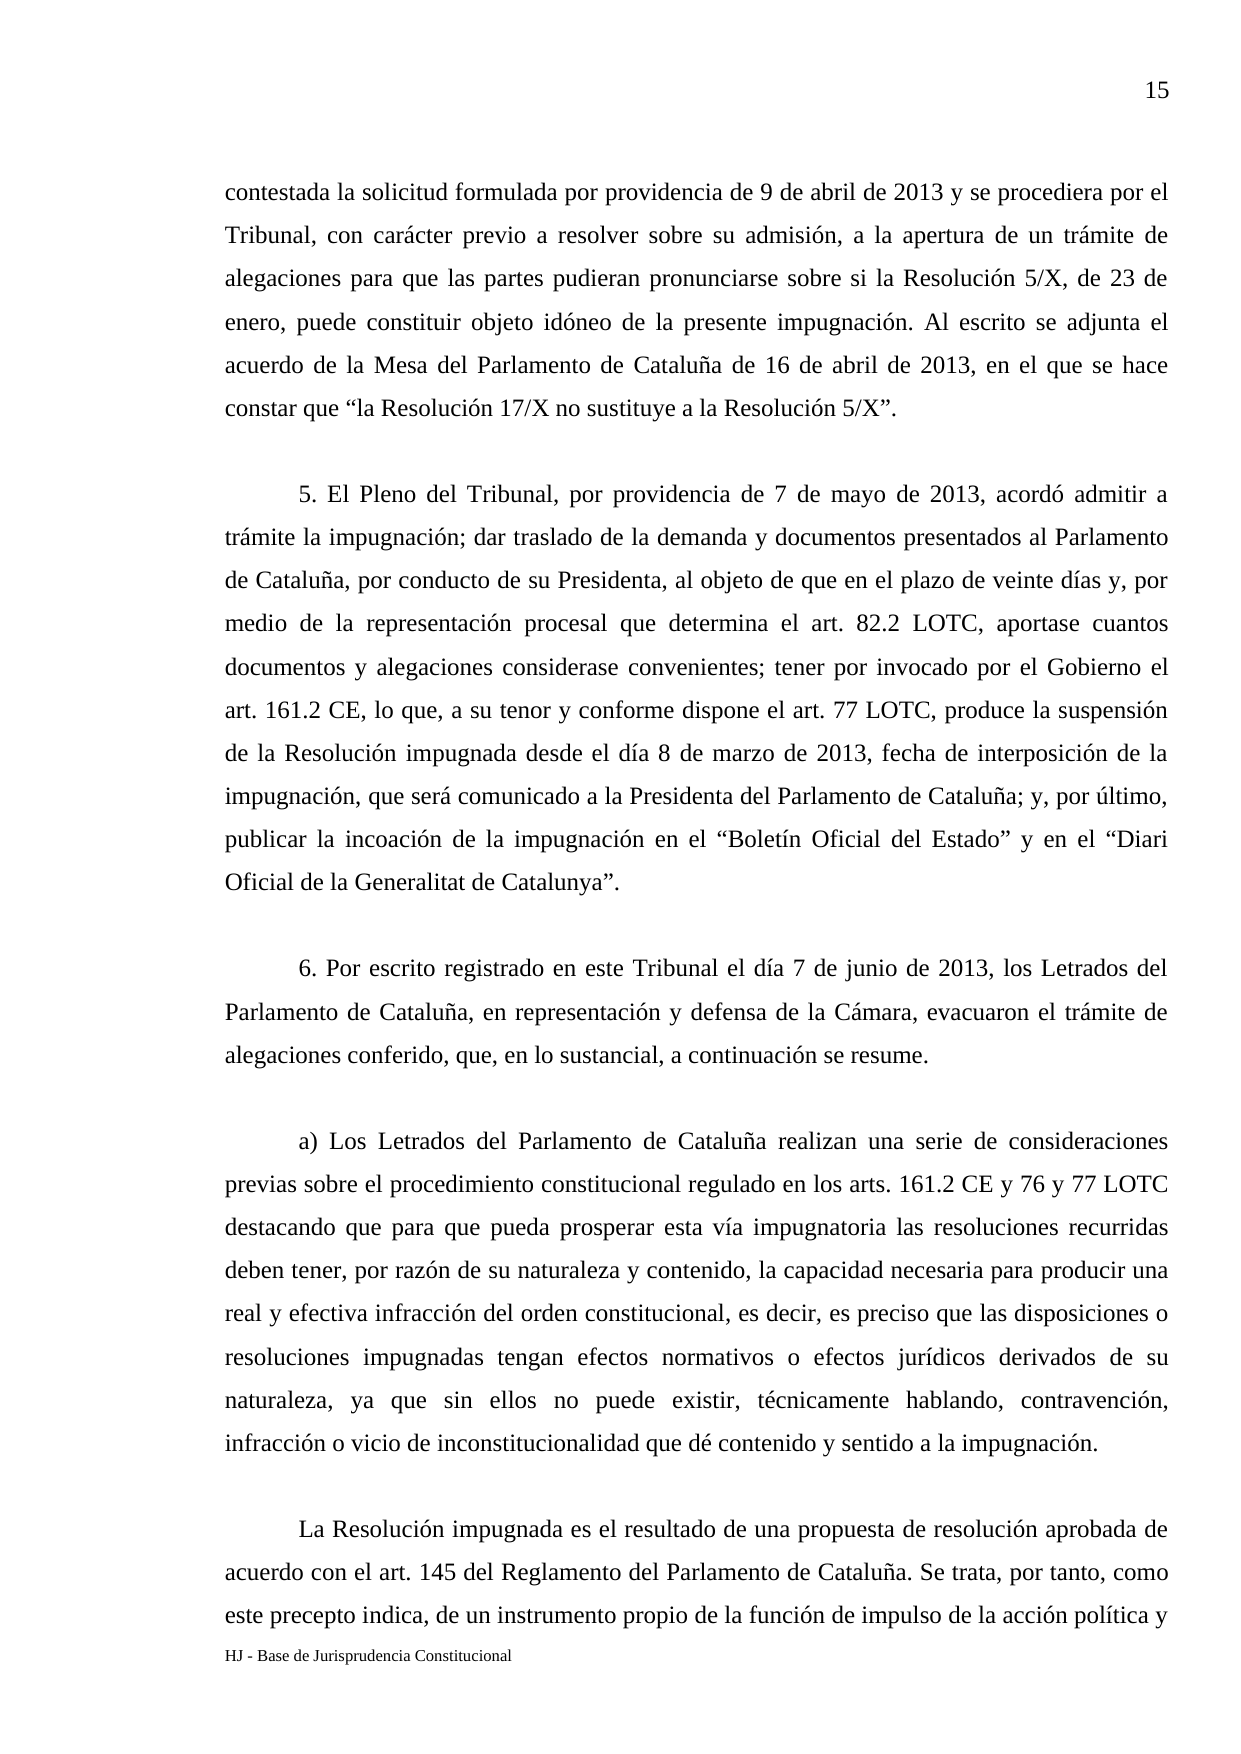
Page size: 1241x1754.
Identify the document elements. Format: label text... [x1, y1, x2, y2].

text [224, 1514, 1169, 1629]
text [224, 177, 1169, 422]
text 5. El Pleno del Tribunal, por providencia de 7 de mayo de 2013, acordó admitir a trámite la impugnación; dar traslado de la demanda y documentos presentados al Parlamento de Cataluña, por conducto de su Presidenta, al objeto de que en el plazo de veinte días y, por medio de la representación procesal que determina el art. 82.2 LOTC, aportase cuantos documentos y alegaciones considerase convenientes; tener por invocado por el Gobierno el art. 161.2 CE, lo que, a su tenor y conforme dispone el art. 77 LOTC, produce la suspensión de la Resolución impugnada desde el día 8 de marzo de 2013, fecha de interposición de la impugnación, que será comunicado a la Presidenta del Parlamento de Cataluña; y, por último, publicar la incoación de la impugnación en el “Boletín Oficial del Estado” y en el “Diari Oficial de la Generalitat de Catalunya”. [224, 479, 1169, 896]
text a) Los Letrados del Parlamento de Cataluña realizan una serie de consideraciones previas sobre el procedimiento constitucional regulado en los arts. 161.2 CE y 76 y 77 LOTC destacando que para que pueda prosperar esta vía impugnatoria las resoluciones recurridas deben tener, por razón de su naturaleza y contenido, la capacidad necesaria para producir una real y efectiva infracción del orden constitucional, es decir, es preciso que las disposiciones o resoluciones impugnadas tengan efectos normativos o efectos jurídicos derivados de su naturaleza, ya que sin ellos no puede existir, técnicamente hablando, contravención, infracción o vicio de inconstitucionalidad que dé contenido y sentido a la impugnación. [224, 1126, 1169, 1457]
text 6. Por escrito registrado en este Tribunal el día 7 de junio de 2013, los Letrados del Parlamento de Cataluña, en representación y defensa de la Cámara, evacuaron el trámite de alegaciones conferido, que, en lo sustancial, a continuación se resume. [224, 953, 1169, 1068]
